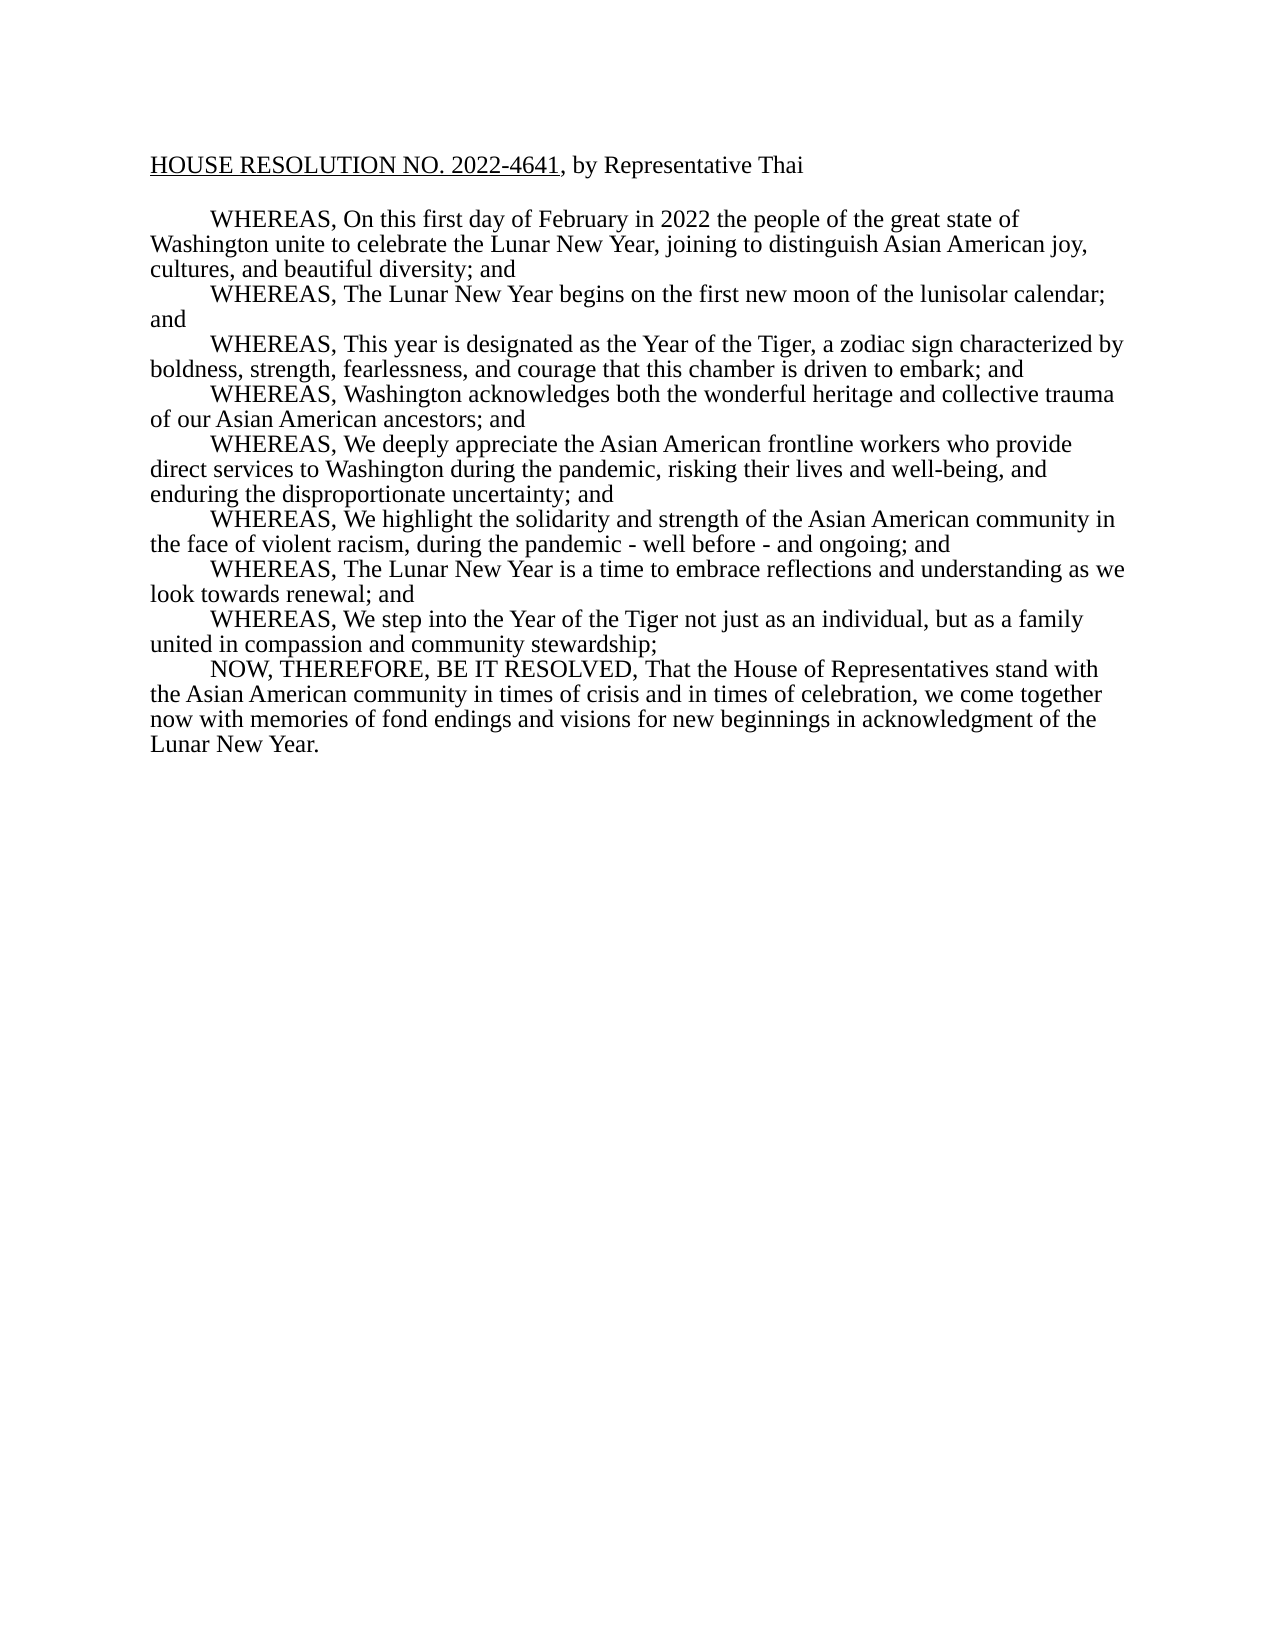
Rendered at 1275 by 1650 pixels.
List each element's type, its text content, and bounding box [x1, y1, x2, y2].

text WHEREAS, We deeply appreciate the Asian American frontline workers who provide direct services to Washington during the pandemic, risking their lives and well-being, and enduring the disproportionate uncertainty; and [150, 432, 1125, 507]
text NOW, THEREFORE, BE IT RESOLVED, That the House of Representatives stand with the Asian American community in times of crisis and in times of celebration, we come together now with memories of fond endings and visions for new beginnings in acknowledgment of the Lunar New Year. [150, 657, 1125, 757]
text WHEREAS, The Lunar New Year is a time to embrace reflections and understanding as we look towards renewal; and [150, 557, 1125, 607]
text WHEREAS, This year is designated as the Year of the Tiger, a zodiac sign characterized by boldness, strength, fearlessness, and courage that this chamber is driven to embark; and [150, 332, 1125, 382]
text HOUSE RESOLUTION NO. 2022-4641, by Representative Thai [150, 150, 1125, 179]
text WHEREAS, We highlight the solidarity and strength of the Asian American community in the face of violent racism, during the pandemic - well before - and ongoing; and [150, 507, 1125, 557]
text WHEREAS, On this first day of February in 2022 the people of the great state of Washington unite to celebrate the Lunar New Year, joining to distinguish Asian American joy, cultures, and beautiful diversity; and [150, 207, 1125, 282]
text WHEREAS, Washington acknowledges both the wonderful heritage and collective trauma of our Asian American ancestors; and [150, 382, 1125, 432]
text WHEREAS, The Lunar New Year begins on the first new moon of the lunisolar calendar; and [150, 282, 1125, 332]
text WHEREAS, We step into the Year of the Tiger not just as an individual, but as a family united in compassion and community stewardship; [150, 607, 1125, 657]
